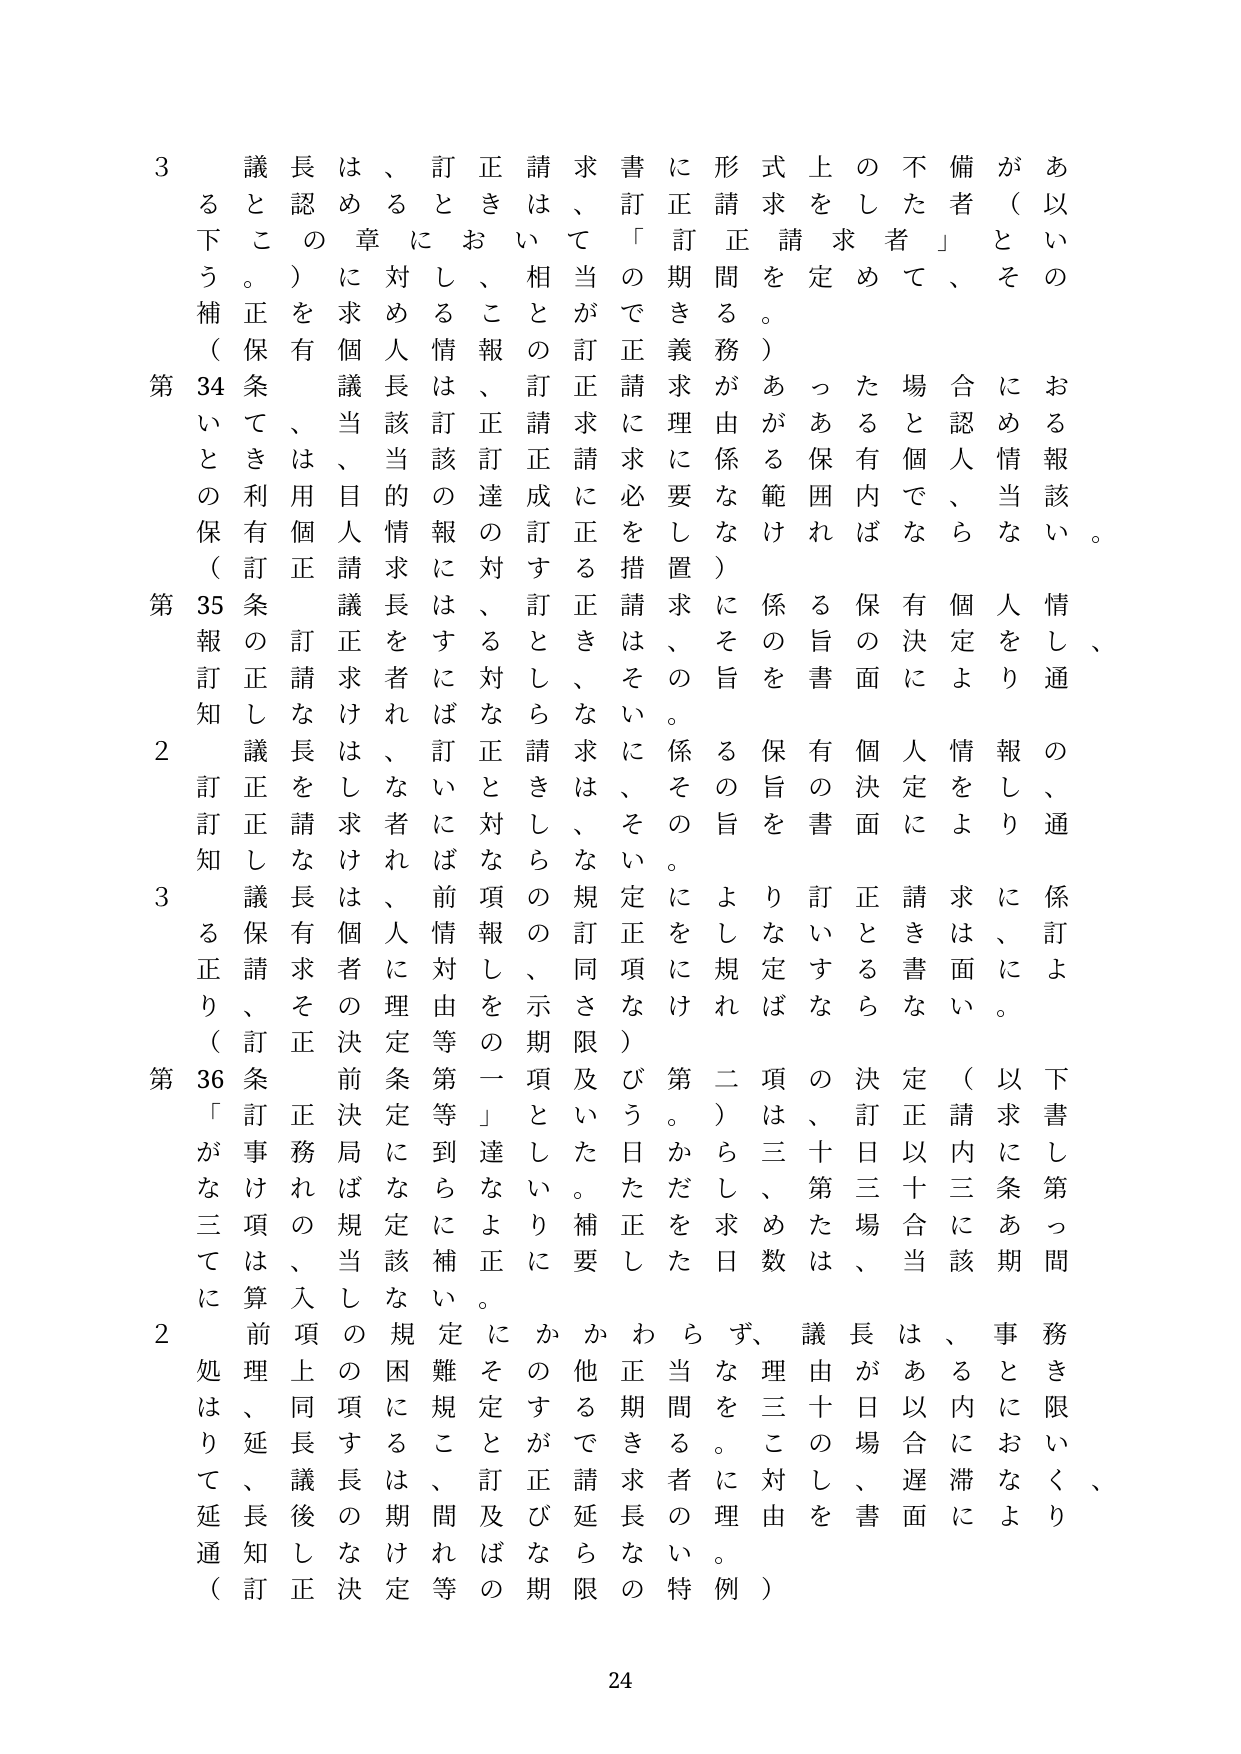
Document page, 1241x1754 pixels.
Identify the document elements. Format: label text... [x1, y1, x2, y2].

text 第35条 議長は、訂正請求に係る保有個人情報の訂正をするときは、その旨の決定をし、訂正請求者に対し、その旨を書面により通知しなければならない。 [149, 585, 1091, 731]
text ３ 議長は、前項の規定により訂正請求に係る保有個人情報の訂正をしないときは、訂正請求者に対し、同項に規定する書面により、その理由を示さなければならない。 [149, 877, 1091, 1023]
text （訂正決定等の期限の特例） [173, 1570, 1091, 1606]
text 第34条 議長は、訂正請求があった場合において、当該訂正請求に理由があると認めるときは、当該訂正請求に係る保有個人情報の利用目的の達成に必要な範囲内で、当該保有個人情報の訂正をしなければならない。 [149, 367, 1091, 549]
text 第36条 前条第一項及び第二項の決定（以下「訂正決定等」という。）は、訂正請求書が事務局に到達した日から三十日以内にしなければならない。ただし、第三十三条第三項の規定により補正を求めた場合にあっては、当該補正に要した日数は、当該期間に算入しない。 [149, 1059, 1091, 1314]
text ２ 前項の規定にかかわらず、議長は、事務処理上の困難その他正当な理由があるときは、同項に規定する期間を三十日以内に限り延長することができる。この場合において、議長は、訂正請求者に対し、遅滞なく、延長後の期間及び延長の理由を書面により通知しなければならない。 [149, 1314, 1091, 1570]
text ３ 議長は、訂正請求書に形式上の不備があると認めるときは、訂正請求をした者（以下この章において「訂正請求者」という。）に対し、相当の期間を定めて、その補正を求めることができる。 [149, 148, 1091, 330]
text （訂正請求に対する措置） [173, 549, 1091, 585]
text ２ 議長は、訂正請求に係る保有個人情報の訂正をしないときは、その旨の決定をし、訂正請求者に対し、その旨を書面により通知しなければならない。 [149, 731, 1091, 877]
text （訂正決定等の期限） [173, 1023, 1091, 1059]
text （保有個人情報の訂正義務） [173, 330, 1091, 367]
